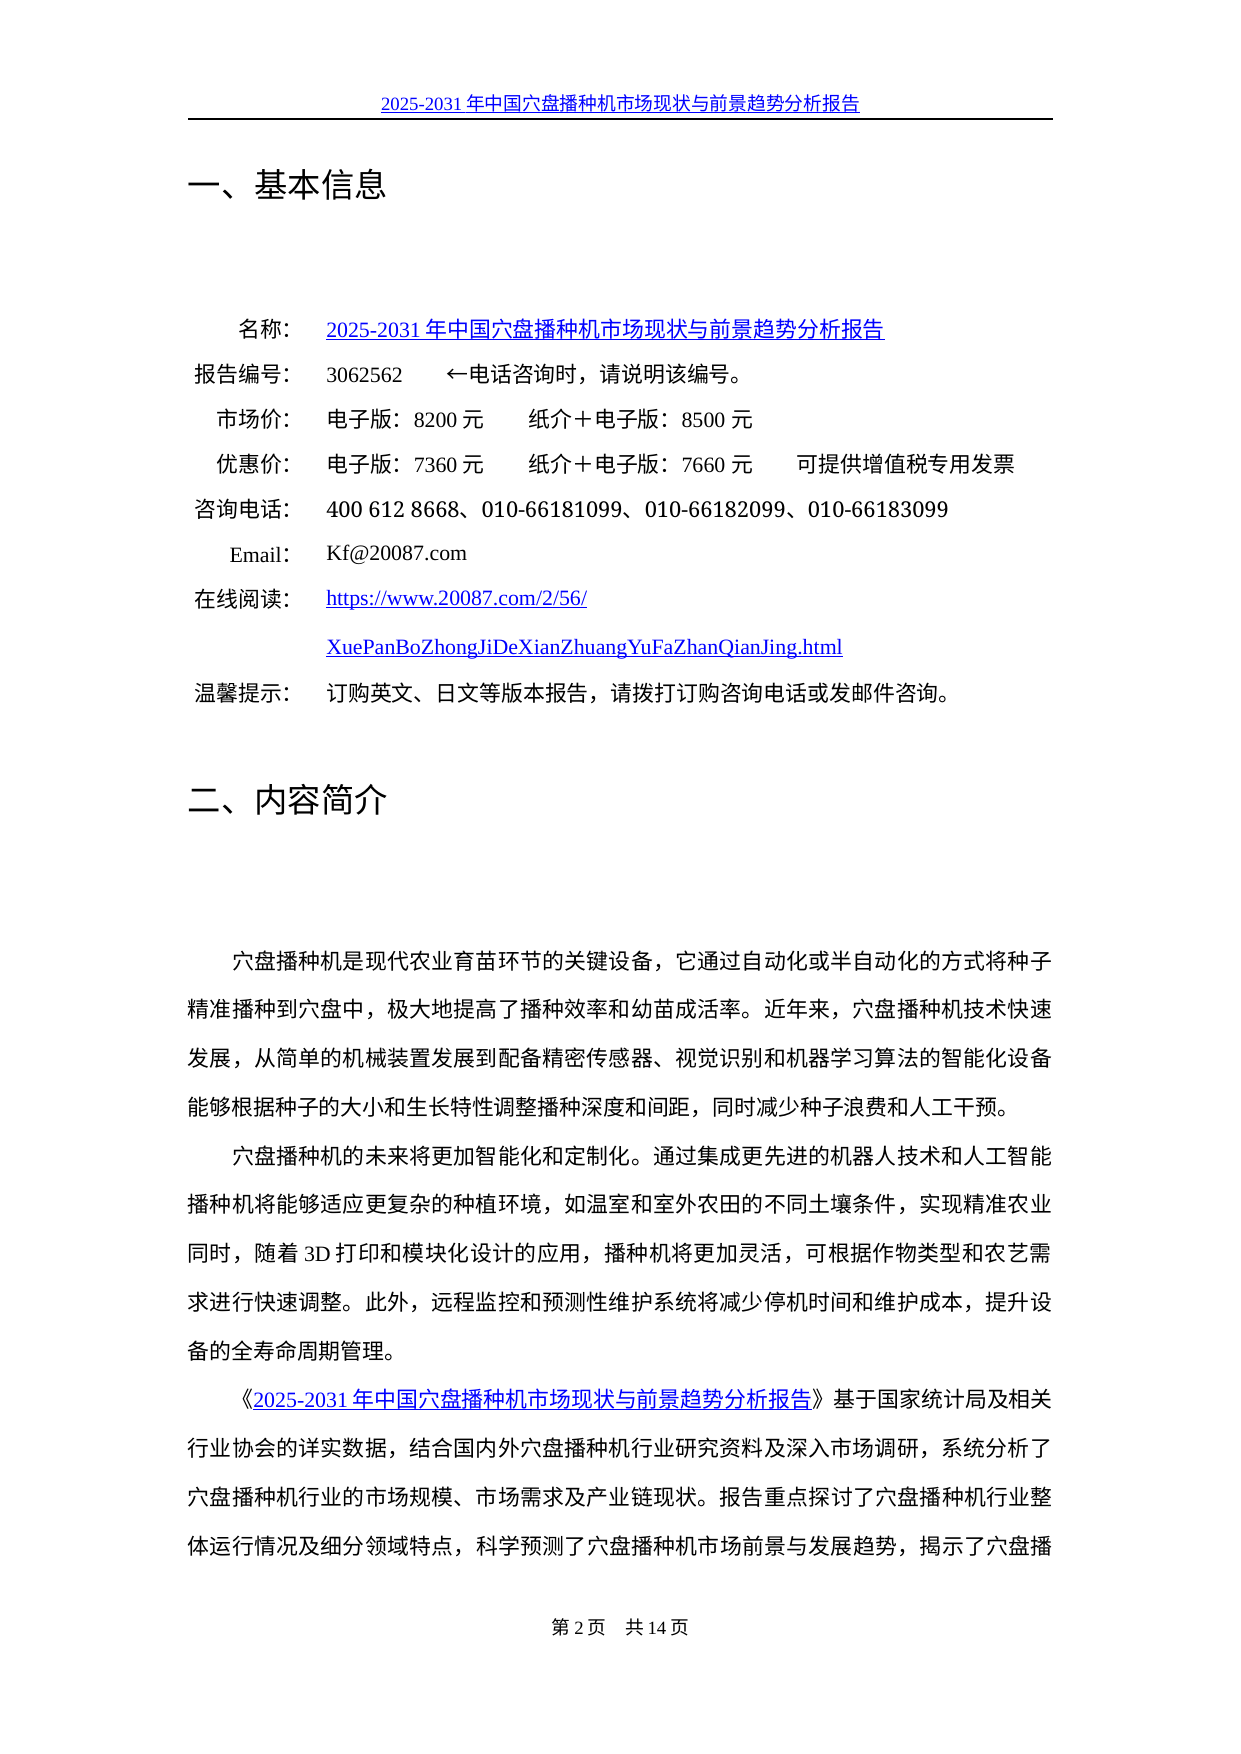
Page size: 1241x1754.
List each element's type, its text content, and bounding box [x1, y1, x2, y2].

table_cell Kf@20087.com [315, 537, 1073, 582]
table_cell 报告编号： [167, 357, 315, 402]
table_header 2025-2031年中国穴盘播种机市场现状与前景趋势分析报告 [315, 312, 1073, 357]
table_cell [315, 582, 1073, 675]
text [187, 943, 1053, 1561]
title 二、内容简介 [187, 766, 1053, 831]
table_cell 电子版：8200 元 纸介＋电子版：8500 元 [315, 402, 1073, 447]
table_cell 咨询电话： [167, 492, 315, 537]
table_cell 在线阅读： [167, 582, 315, 675]
table_header 名称： [167, 312, 315, 357]
table_cell 温馨提示： [167, 675, 315, 720]
title 一、基本信息 [187, 150, 1053, 215]
table_cell 电子版：7360 元 纸介＋电子版：7660 元 可提供增值税专用发票 [315, 447, 1073, 492]
table_cell Email： [167, 537, 315, 582]
table_cell 优惠价： [167, 447, 315, 492]
table_cell 市场价： [167, 402, 315, 447]
table_cell 400 612 8668、010-66181099、010-66182099、010-66183099 [315, 492, 1073, 537]
table_cell 订购英文、日文等版本报告，请拨打订购咨询电话或发邮件咨询。 [315, 675, 1073, 720]
table_cell 3062562 ←电话咨询时，请说明该编号。 [315, 357, 1073, 402]
